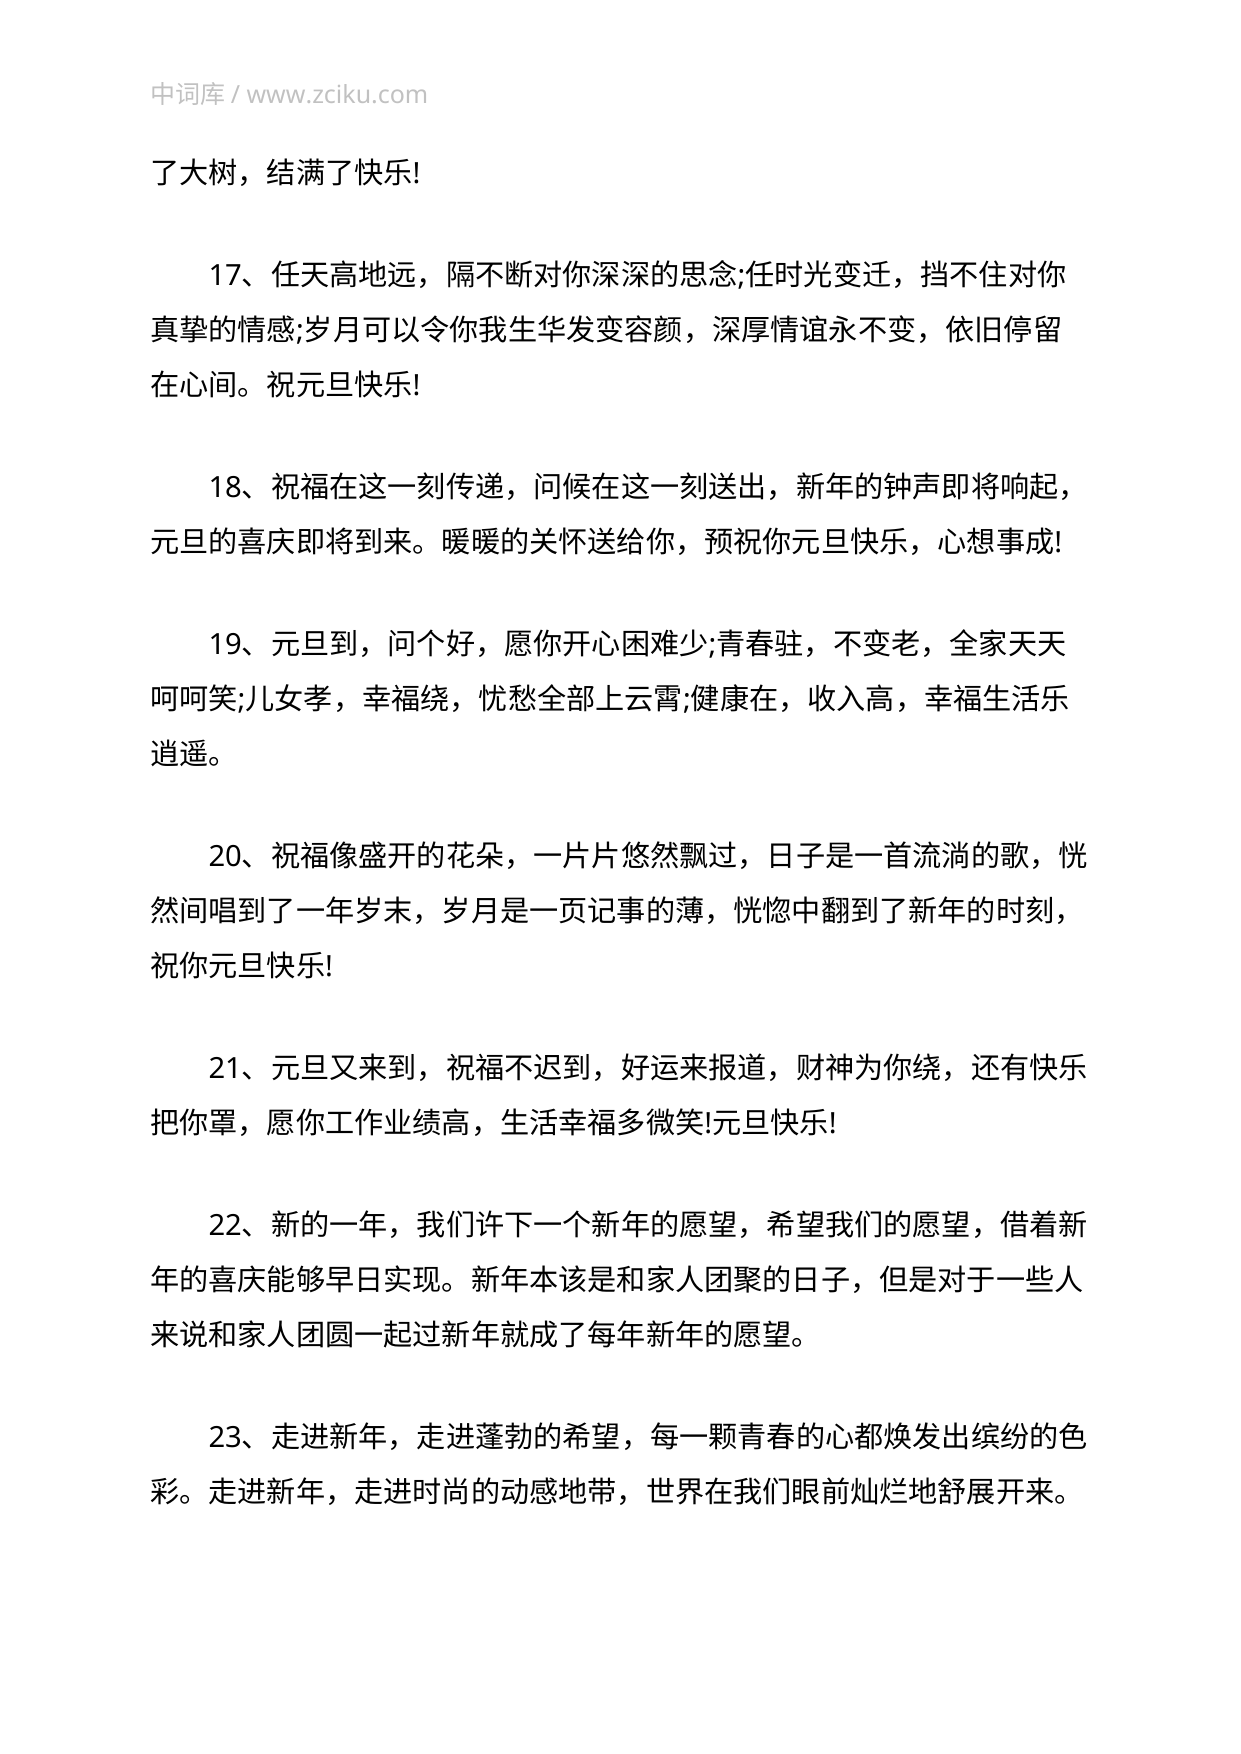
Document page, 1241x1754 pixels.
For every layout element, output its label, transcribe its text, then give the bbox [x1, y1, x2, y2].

text 21、元旦又来到，祝福不迟到，好运来报道，财神为你绕，还有快乐把你罩，愿你工作业绩高，生活幸福多微笑!元旦快乐! [150, 1044, 1090, 1142]
text 19、元旦到，问个好，愿你开心困难少;青春驻，不变老，全家天天呵呵笑;儿女孝，幸福绕，忧愁全部上云霄;健康在，收入高，幸福生活乐逍遥。 [150, 621, 1090, 773]
text 20、祝福像盛开的花朵，一片片悠然飘过，日子是一首流淌的歌，恍然间唱到了一年岁末，岁月是一页记事的薄，恍惚中翻到了新年的时刻，祝你元旦快乐! [150, 833, 1090, 985]
text 18、祝福在这一刻传递，问候在这一刻送出，新年的钟声即将响起，元旦的喜庆即将到来。暖暖的关怀送给你，预祝你元旦快乐，心想事成! [150, 464, 1090, 561]
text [150, 150, 1090, 192]
text 22、新的一年，我们许下一个新年的愿望，希望我们的愿望，借着新年的喜庆能够早日实现。新年本该是和家人团聚的日子，但是对于一些人来说和家人团圆一起过新年就成了每年新年的愿望。 [150, 1202, 1090, 1354]
text 17、任天高地远，隔不断对你深深的思念;任时光变迁，挡不住对你真挚的情感;岁月可以令你我生华发变容颜，深厚情谊永不变，依旧停留在心间。祝元旦快乐! [150, 252, 1090, 404]
text 23、走进新年，走进蓬勃的希望，每一颗青春的心都焕发出缤纷的色彩。走进新年，走进时尚的动感地带，世界在我们眼前灿烂地舒展开来。 [150, 1413, 1090, 1511]
